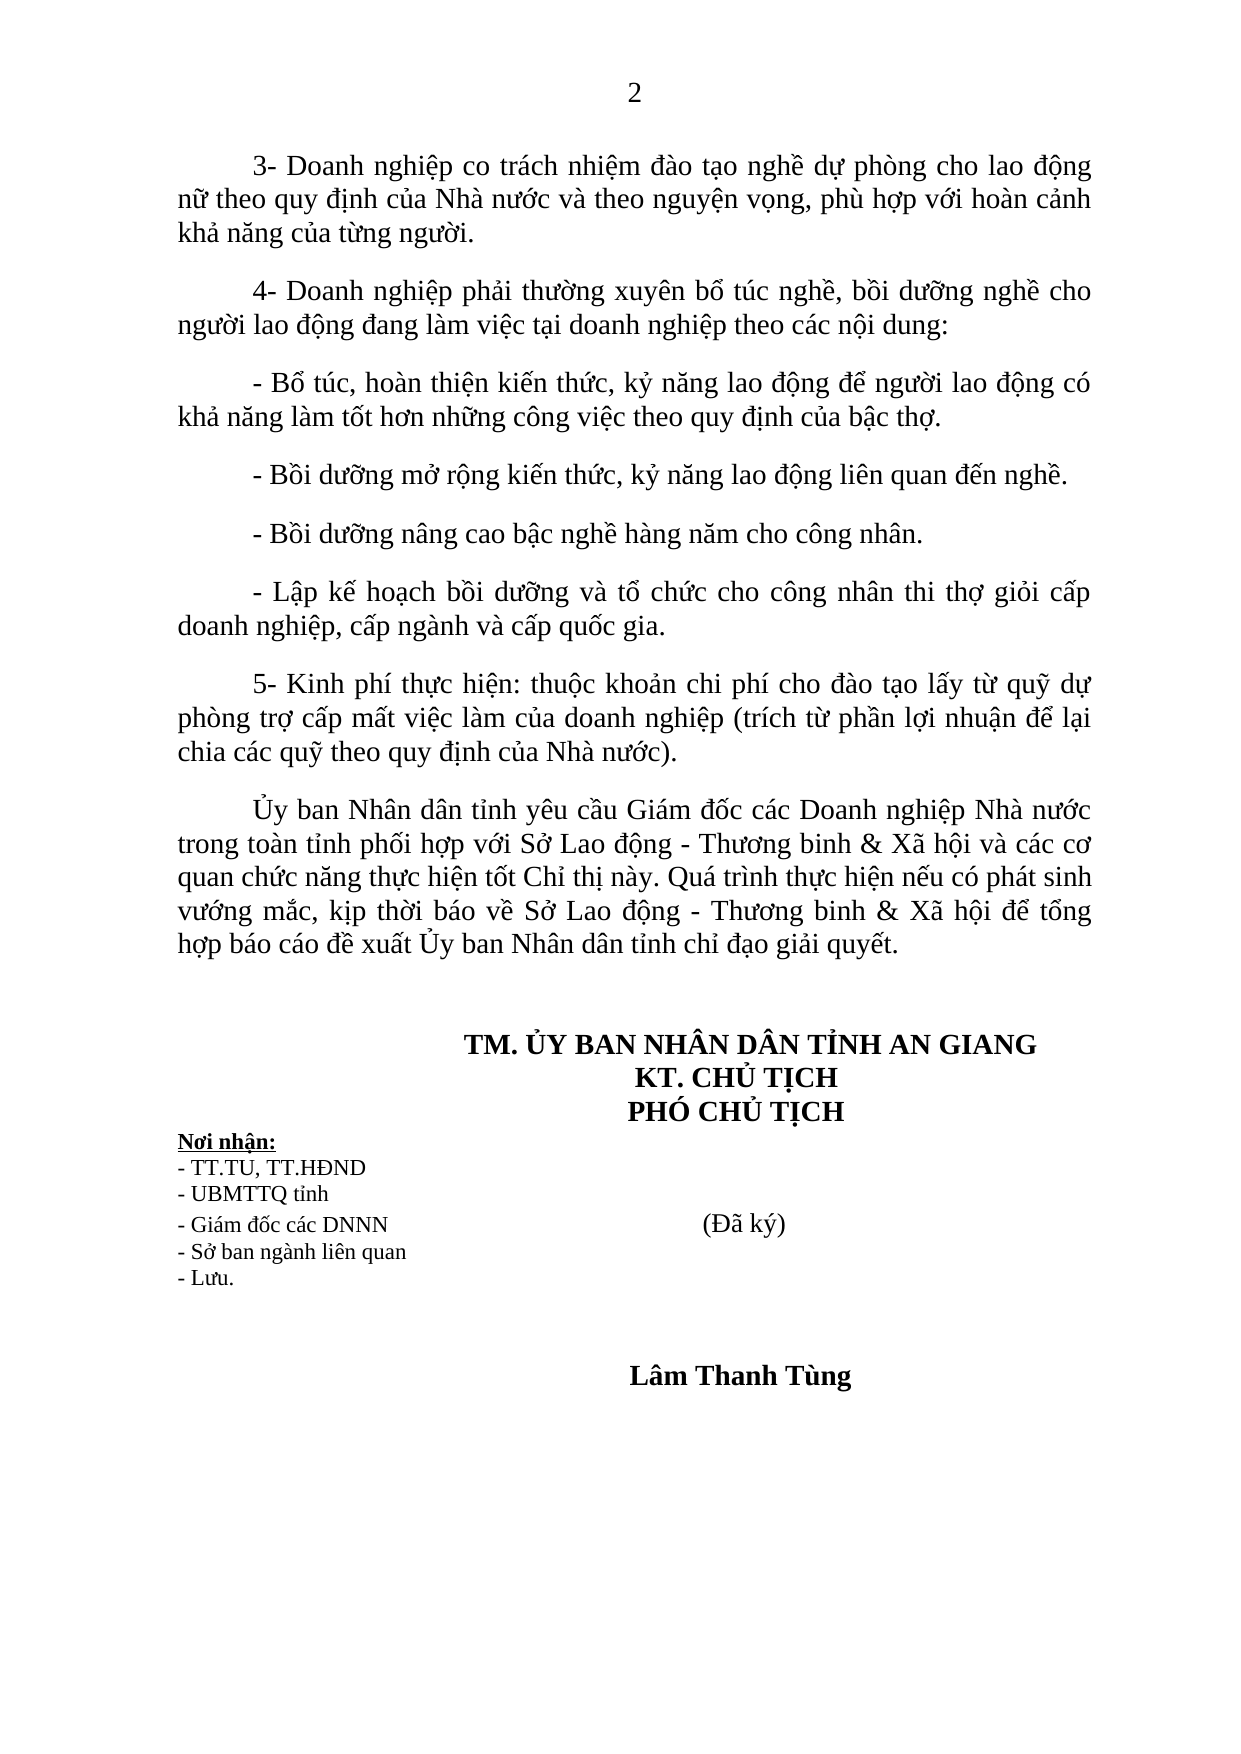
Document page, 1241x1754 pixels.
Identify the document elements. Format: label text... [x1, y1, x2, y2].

text 4- Doanh nghiệp phải thường xuyên bổ túc nghề, bồi dưỡng nghề cho người lao động đang làm việc tại doanh nghiệp theo các nội dung: [177, 273, 1092, 340]
text - UBMTTQ tỉnh [177, 1180, 1092, 1207]
text - TT.TU, TT.HĐND [177, 1154, 1092, 1180]
text Lâm Thanh Tùng [177, 1358, 1092, 1391]
text Ủy ban Nhân dân tỉnh yêu cầu Giám đốc các Doanh nghiệp Nhà nước trong toàn tỉnh phối hợp với Sở Lao động - Thương binh & Xã hội và các cơ quan chức năng thực hiện tốt Chỉ thị này. Quá trình thực hiện nếu có phát sinh vướng mắc, kịp thời báo về Sở Lao động - Thương binh & Xã hội để tổng hợp báo cáo đề xuất Ủy ban Nhân dân tỉnh chỉ đạo giải quyết. [177, 792, 1092, 960]
text TM. ỦY BAN NHÂN DÂN TỈNH AN GIANG [177, 1027, 1092, 1061]
text - Giám đốc các DNNN (Đã ký) [177, 1207, 1092, 1238]
text - Bổ túc, hoàn thiện kiến thức, kỷ năng lao động để người lao động có khả năng làm tốt hơn những công việc theo quy định của bậc thợ. [177, 365, 1092, 432]
text - Sở ban ngành liên quan [177, 1238, 1092, 1264]
text - Lưu. [177, 1264, 1092, 1291]
text 5- Kinh phí thực hiện: thuộc khoản chi phí cho đào tạo lấy từ quỹ dự phòng trợ cấp mất việc làm của doanh nghiệp (trích từ phần lợi nhuận để lại chia các quỹ theo quy định của Nhà nước). [177, 667, 1092, 767]
text 3- Doanh nghiệp co trách nhiệm đào tạo nghề dự phòng cho lao động nữ theo quy định của Nhà nước và theo nguyện vọng, phù hợp với hoàn cảnh khả năng của từng người. [177, 148, 1092, 248]
text PHÓ CHỦ TỊCH [552, 1094, 1092, 1128]
text - Bồi dưỡng nâng cao bậc nghề hàng năm cho công nhân. [177, 516, 1092, 549]
text - Lập kế hoạch bồi dưỡng và tổ chức cho công nhân thi thợ giỏi cấp doanh nghiệp, cấp ngành và cấp quốc gia. [177, 574, 1092, 642]
text KT. CHỦ TỊCH [552, 1061, 1092, 1094]
text Nơi nhận: [177, 1128, 1092, 1154]
text - Bồi dưỡng mở rộng kiến thức, kỷ năng lao động liên quan đến nghề. [177, 457, 1092, 491]
